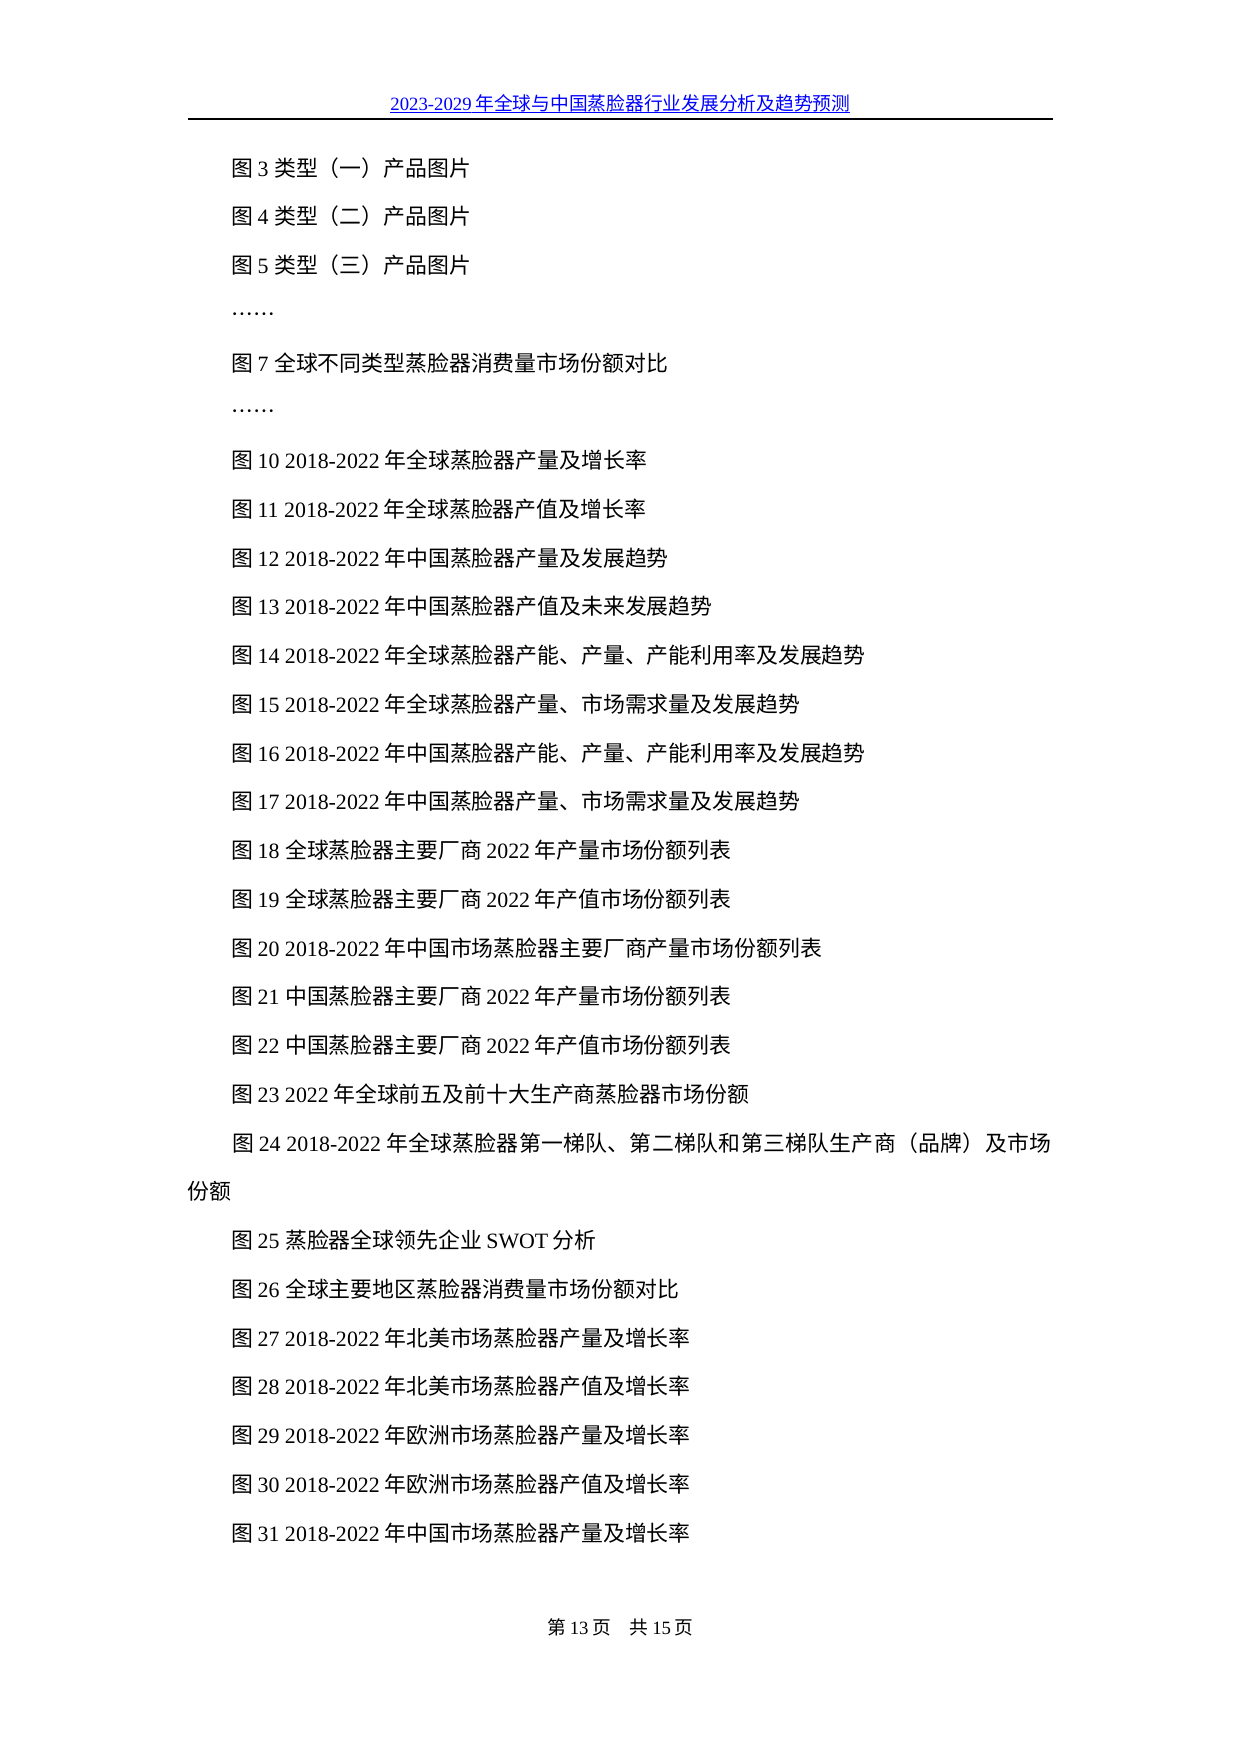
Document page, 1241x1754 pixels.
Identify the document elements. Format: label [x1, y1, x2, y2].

text [187, 150, 1053, 1548]
